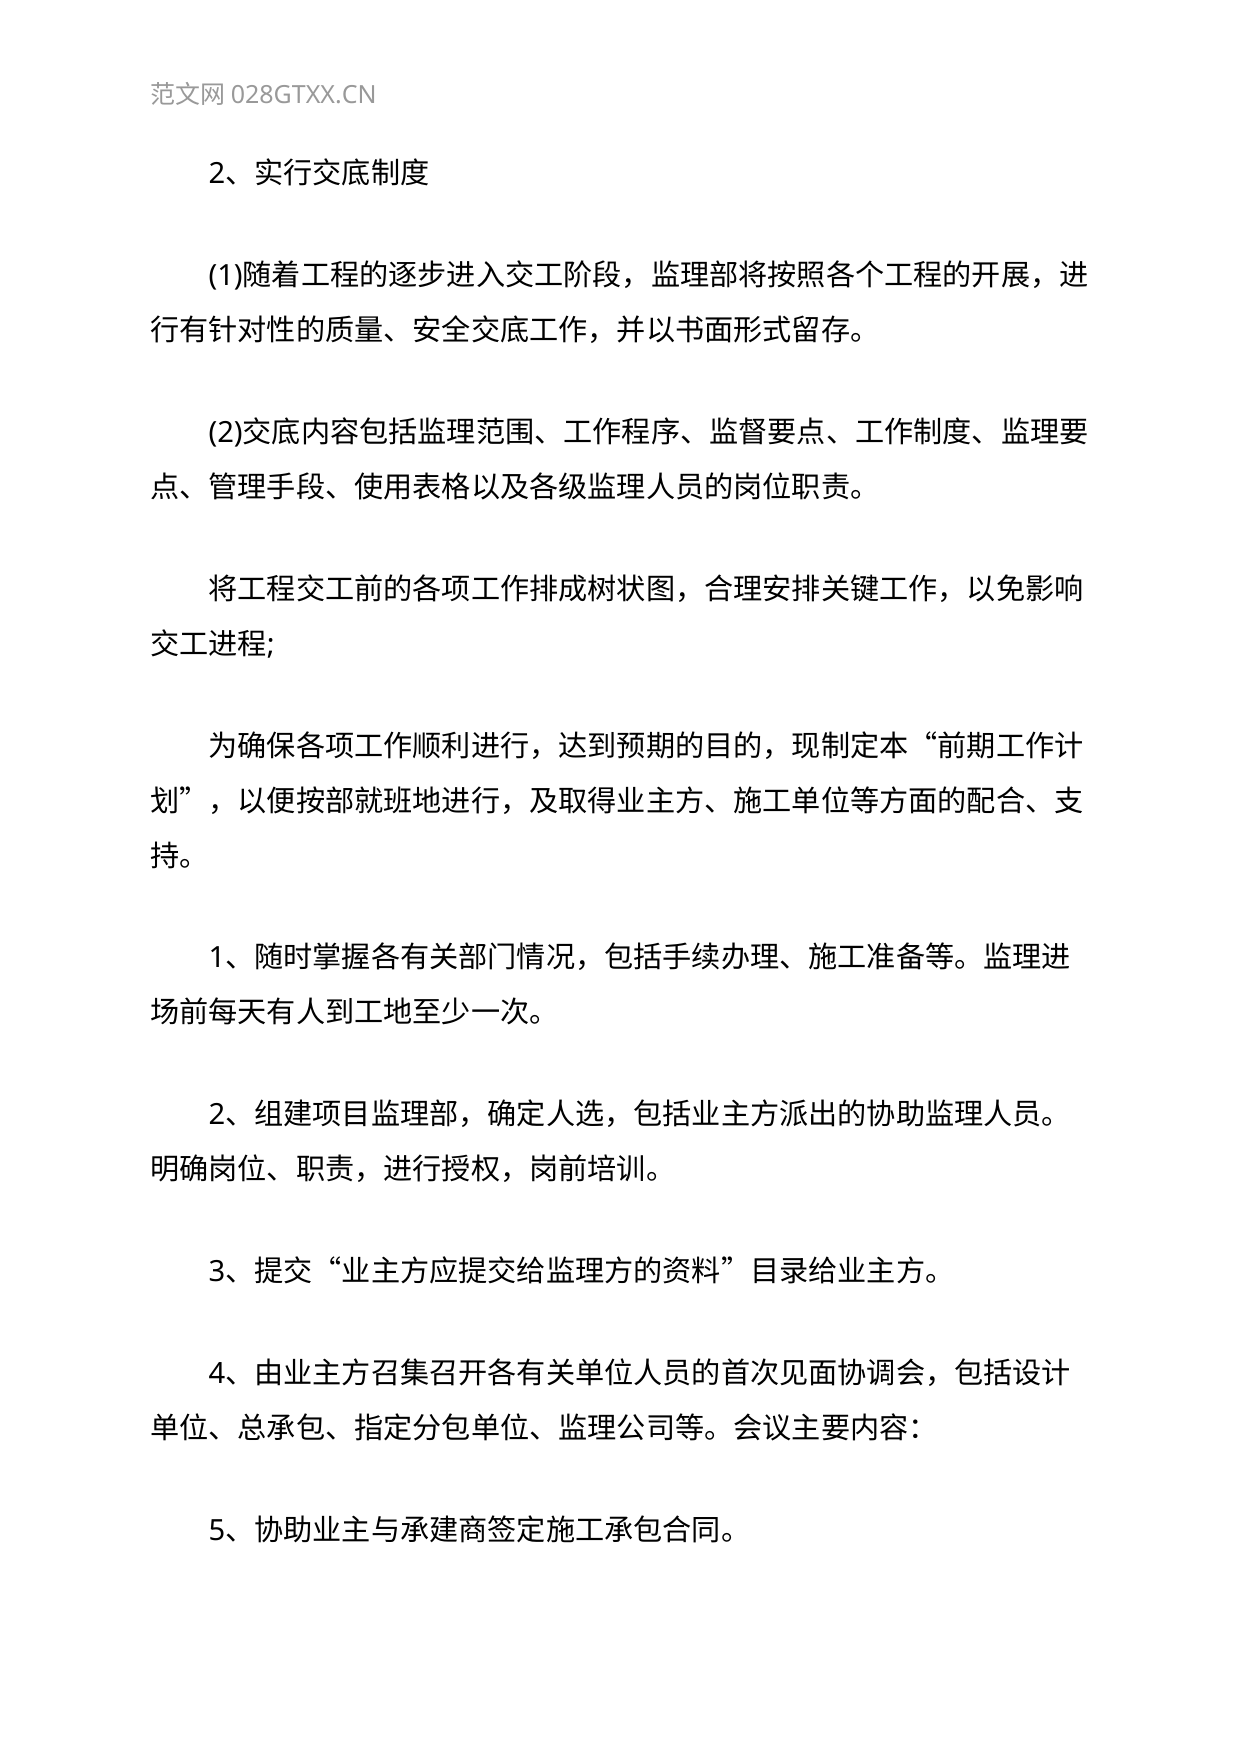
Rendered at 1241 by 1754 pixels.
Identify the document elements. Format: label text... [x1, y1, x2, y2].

text 1、随时掌握各有关部门情况，包括手续办理、施工准备等。监理进场前每天有人到工地至少一次。 [150, 934, 1090, 1031]
text 2、实行交底制度 [150, 150, 1090, 192]
text 2、组建项目监理部，确定人选，包括业主方派出的协助监理人员。明确岗位、职责，进行授权，岗前培训。 [150, 1091, 1090, 1188]
text (2)交底内容包括监理范围、工作程序、监督要点、工作制度、监理要点、管理手段、使用表格以及各级监理人员的岗位职责。 [150, 409, 1090, 506]
text 3、提交“业主方应提交给监理方的资料”目录给业主方。 [150, 1247, 1090, 1290]
text 4、由业主方召集召开各有关单位人员的首次见面协调会，包括设计单位、总承包、指定分包单位、监理公司等。会议主要内容： [150, 1349, 1090, 1447]
text (1)随着工程的逐步进入交工阶段，监理部将按照各个工程的开展，进行有针对性的质量、安全交底工作，并以书面形式留存。 [150, 252, 1090, 349]
text 5、协助业主与承建商签定施工承包合同。 [150, 1506, 1090, 1549]
text 为确保各项工作顺利进行，达到预期的目的，现制定本“前期工作计划”，以便按部就班地进行，及取得业主方、施工单位等方面的配合、支持。 [150, 722, 1090, 874]
text 将工程交工前的各项工作排成树状图，合理安排关键工作，以免影响交工进程; [150, 566, 1090, 663]
